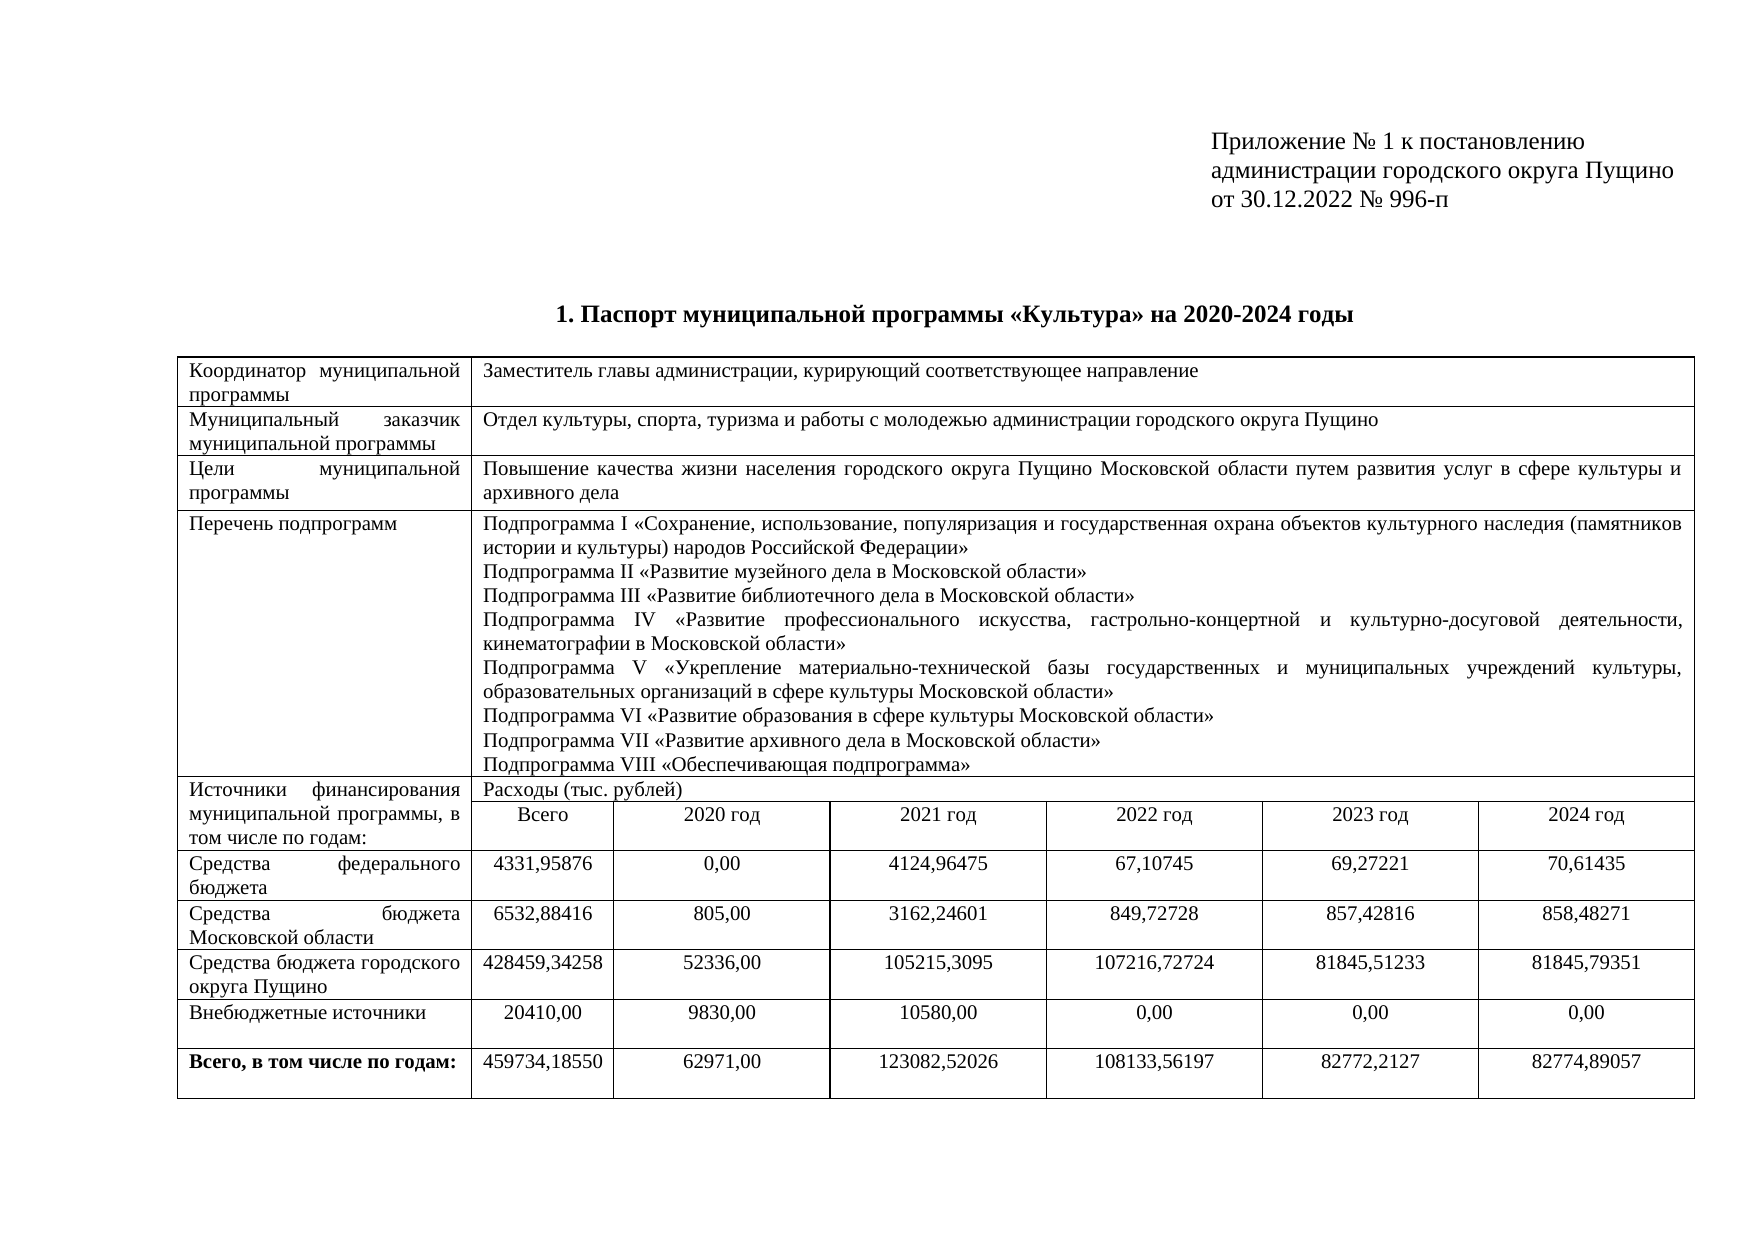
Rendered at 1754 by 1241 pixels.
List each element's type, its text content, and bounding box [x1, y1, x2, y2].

table_cell Всего [472, 802, 613, 850]
table_cell Отдел культуры, спорта, туризма и работы с молодежью администрации городского округа Пущино [472, 407, 1694, 455]
table_cell 858,48271 [1479, 901, 1694, 949]
text Приложение № 1 к постановлению [177, 126, 1695, 155]
list Паспорт муниципальной программы «Культура» на 2020-2024 годы [215, 299, 1695, 328]
table_cell 3162,24601 [831, 901, 1046, 949]
table_cell Муниципальный заказчик муниципальной программы [178, 407, 471, 455]
table_cell 4124,96475 [831, 851, 1046, 900]
table_cell Подпрограмма I «Сохранение, использование, популяризация и государственная охрана объектов культурного наследия (памятников истории и культуры) народов Российской Федерации» Подпрограмма II «Развитие музейного дела в Московской области» Подпрограмма III «Развитие библиотечного дела в Московской области» Подпрограмма IV «Развитие профессионального искусства, гастрольно-концертной и культурно-досуговой деятельности, кинематографии в Московской области» Подпрограмма V «Укрепление материально-технической базы государственных и муниципальных учреждений культуры, образовательных организаций в сфере культуры Московской области» Подпрограмма VI «Развитие образования в сфере культуры Московской области» Подпрограмма VII «Развитие архивного дела в Московской области» Подпрограмма VIII «Обеспечивающая подпрограмма» [472, 511, 1694, 776]
table_cell Средства бюджета городского округа Пущино [178, 950, 471, 999]
table_cell 6532,88416 [472, 901, 613, 949]
table_cell 0,00 [1047, 1000, 1262, 1048]
table_cell 9830,00 [614, 1000, 829, 1048]
table_cell Всего, в том числе по годам: [178, 1049, 471, 1098]
table_header Координатор муниципальной программы [178, 358, 471, 406]
table_cell 0,00 [1263, 1000, 1478, 1048]
table_cell Средства бюджета Московской области [178, 901, 471, 949]
table_cell 4331,95876 [472, 851, 613, 900]
table_cell 0,00 [1479, 1000, 1694, 1048]
table_cell 67,10745 [1047, 851, 1262, 900]
table_cell 123082,52026 [831, 1049, 1046, 1098]
table_cell 428459,34258 [472, 950, 613, 999]
table_cell Цели муниципальной программы [178, 456, 471, 510]
table_cell 459734,18550 [472, 1049, 613, 1098]
text администрации городского округа Пущино [177, 155, 1695, 184]
table_cell 107216,72724 [1047, 950, 1262, 999]
table_cell 82774,89057 [1479, 1049, 1694, 1098]
table_cell Источники финансирования муниципальной программы, в том числе по годам: [178, 777, 471, 850]
table_cell Внебюджетные источники [178, 1000, 471, 1048]
table_cell 2022 год [1047, 802, 1262, 850]
text от 30.12.2022 № 996-п [177, 184, 1695, 213]
table_cell 20410,00 [472, 1000, 613, 1048]
table_cell 10580,00 [831, 1000, 1046, 1048]
table_cell 105215,3095 [831, 950, 1046, 999]
table_cell Расходы (тыс. рублей) [472, 777, 1694, 801]
table_header Заместитель главы администрации, курирующий соответствующее направление [472, 358, 1694, 406]
table_cell 52336,00 [614, 950, 829, 999]
table_cell 108133,56197 [1047, 1049, 1262, 1098]
table_cell 2020 год [614, 802, 829, 850]
table_cell 82772,2127 [1263, 1049, 1478, 1098]
table_cell 69,27221 [1263, 851, 1478, 900]
table_cell 81845,79351 [1479, 950, 1694, 999]
table_cell 0,00 [614, 851, 829, 900]
table_cell 857,42816 [1263, 901, 1478, 949]
table_cell 2021 год [831, 802, 1046, 850]
table_cell 81845,51233 [1263, 950, 1478, 999]
table_cell 62971,00 [614, 1049, 829, 1098]
table_cell 70,61435 [1479, 851, 1694, 900]
table_cell Перечень подпрограмм [178, 511, 471, 776]
table_cell 2024 год [1479, 802, 1694, 850]
table_cell Повышение качества жизни населения городского округа Пущино Московской области путем развития услуг в сфере культуры и архивного дела [472, 456, 1694, 510]
table_cell 849,72728 [1047, 901, 1262, 949]
table_cell Средства федерального бюджета [178, 851, 471, 900]
table_cell 2023 год [1263, 802, 1478, 850]
table_cell 805,00 [614, 901, 829, 949]
